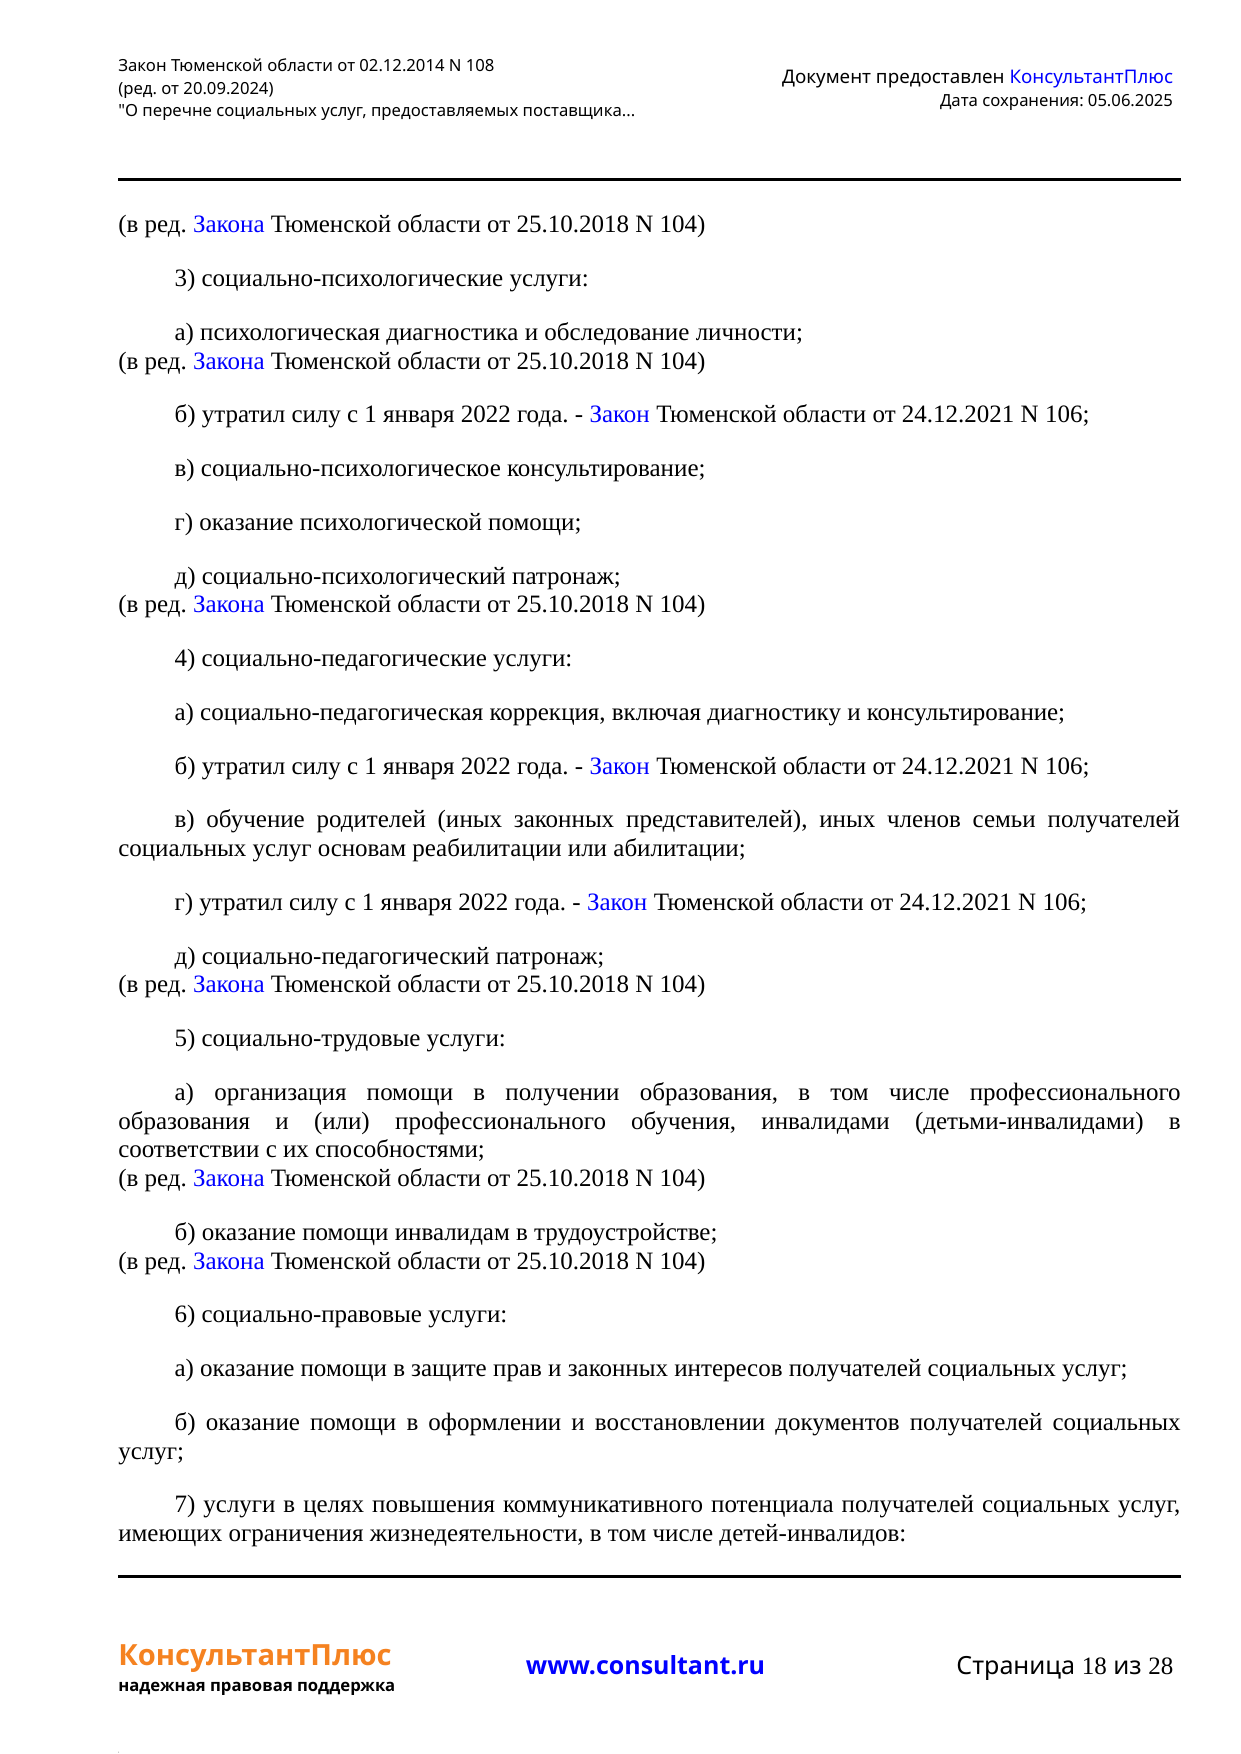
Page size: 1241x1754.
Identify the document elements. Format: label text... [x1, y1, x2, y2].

text г) оказание психологической помощи; [118, 507, 1181, 536]
text а) оказание помощи в защите прав и законных интересов получателей социальных услуг; [118, 1353, 1181, 1382]
text д) социально-психологический патронаж; [118, 561, 1181, 589]
text (в ред. Закона Тюменской области от 25.10.2018 N 104) [118, 209, 1181, 238]
text 3) социально-психологические услуги: [118, 263, 1181, 292]
text в) социально-психологическое консультирование; [118, 453, 1181, 482]
text д) социально-педагогический патронаж; [118, 941, 1181, 969]
text а) социально-педагогическая коррекция, включая диагностику и консультирование; [118, 697, 1181, 726]
text в) обучение родителей (иных законных представителей), иных членов семьи получателей социальных услуг основам реабилитации или абилитации; [118, 804, 1181, 862]
text 7) услуги в целях повышения коммуникативного потенциала получателей социальных услуг, имеющих ограничения жизнедеятельности, в том числе детей-инвалидов: [118, 1489, 1181, 1547]
text (в ред. Закона Тюменской области от 25.10.2018 N 104) [118, 1163, 1181, 1192]
text 5) социально-трудовые услуги: [118, 1023, 1181, 1052]
text 4) социально-педагогические услуги: [118, 643, 1181, 672]
text (в ред. Закона Тюменской области от 25.10.2018 N 104) [118, 346, 1181, 374]
text а) психологическая диагностика и обследование личности; [118, 317, 1181, 346]
text (в ред. Закона Тюменской области от 25.10.2018 N 104) [118, 969, 1181, 998]
text б) утратил силу с 1 января 2022 года. - Закон Тюменской области от 24.12.2021 N 106; [118, 399, 1181, 428]
text г) утратил силу с 1 января 2022 года. - Закон Тюменской области от 24.12.2021 N 106; [118, 887, 1181, 916]
text (в ред. Закона Тюменской области от 25.10.2018 N 104) [118, 1246, 1181, 1274]
text б) утратил силу с 1 января 2022 года. - Закон Тюменской области от 24.12.2021 N 106; [118, 751, 1181, 779]
text б) оказание помощи инвалидам в трудоустройстве; [118, 1217, 1181, 1246]
text 6) социально-правовые услуги: [118, 1299, 1181, 1328]
text (в ред. Закона Тюменской области от 25.10.2018 N 104) [118, 589, 1181, 618]
text б) оказание помощи в оформлении и восстановлении документов получателей социальных услуг; [118, 1407, 1181, 1464]
text а) организация помощи в получении образования, в том числе профессионального образования и (или) профессионального обучения, инвалидами (детьми-инвалидами) в соответствии с их способностями; [118, 1077, 1181, 1163]
